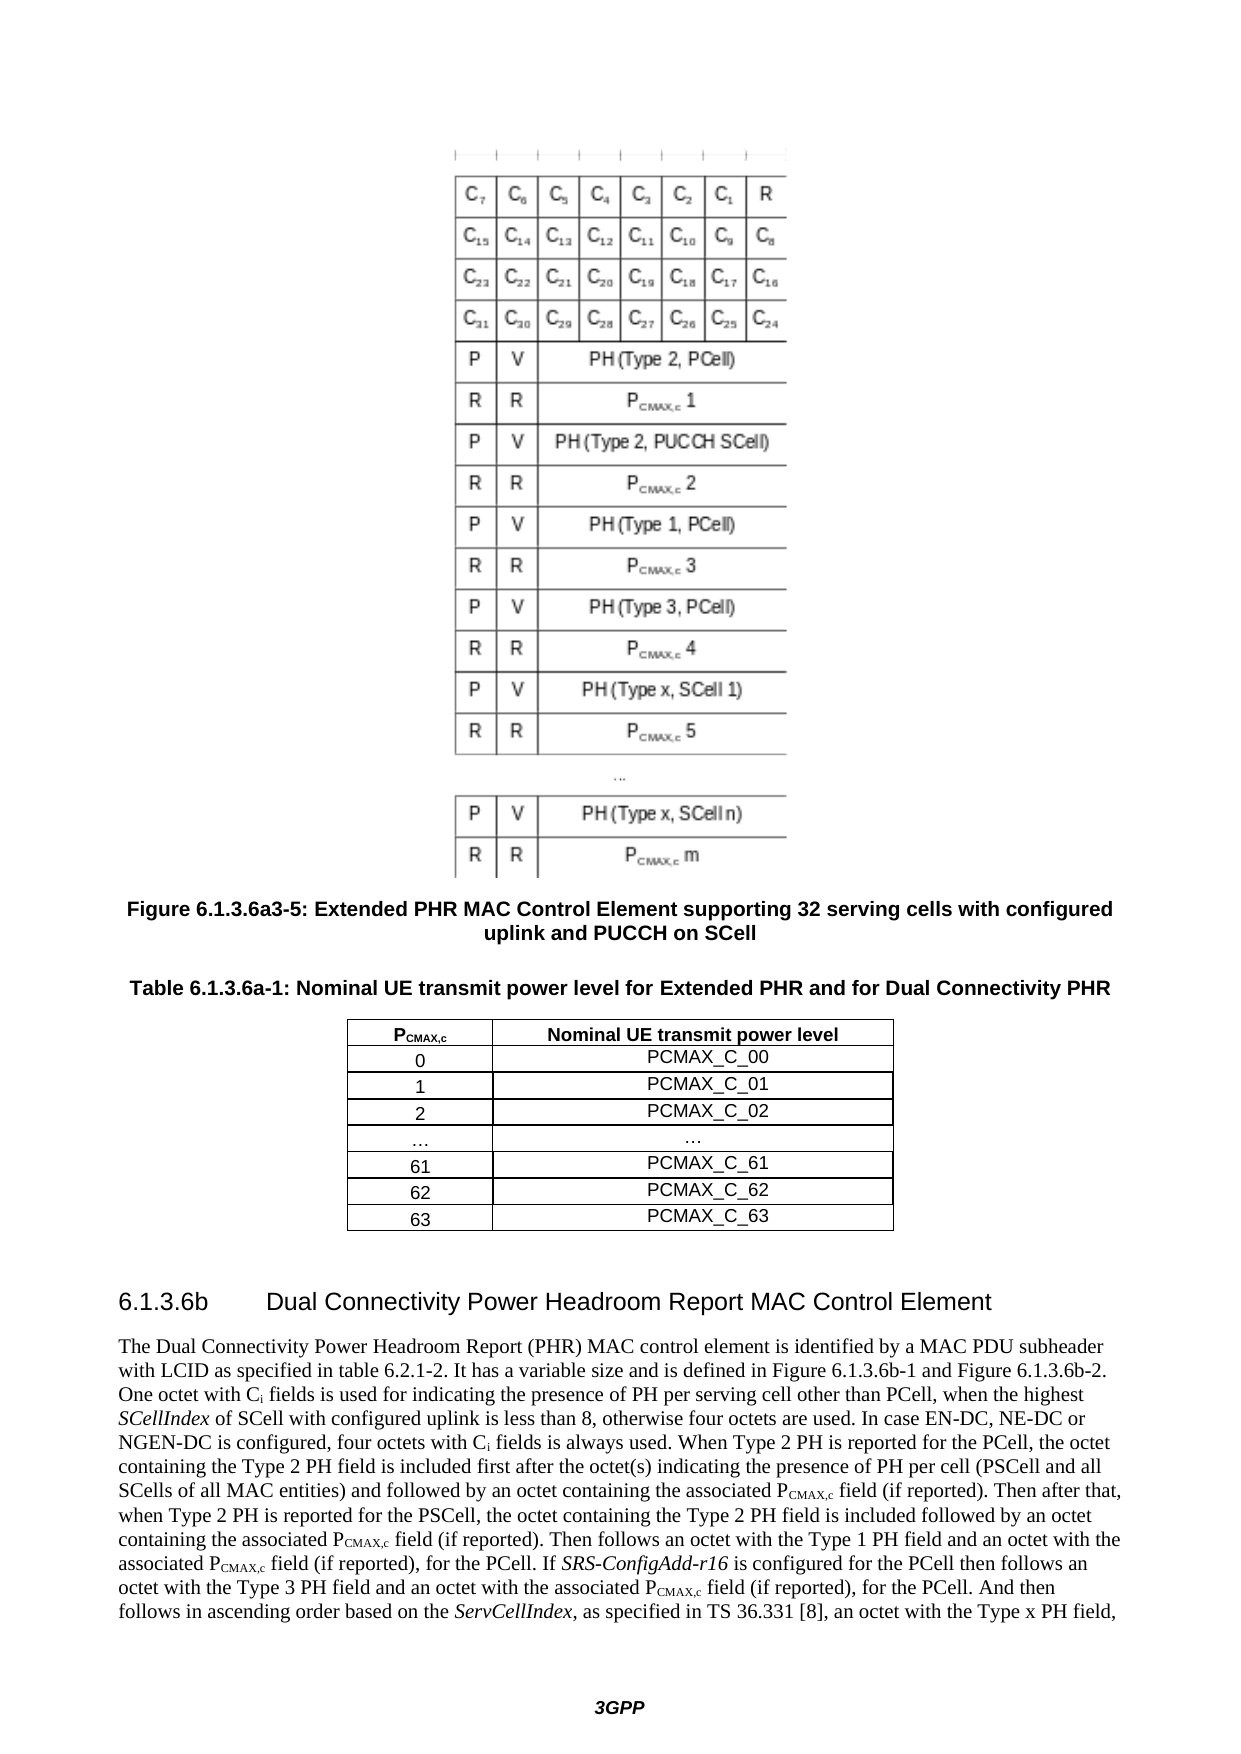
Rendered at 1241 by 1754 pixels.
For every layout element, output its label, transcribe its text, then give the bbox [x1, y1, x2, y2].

table_header PCMAX,c [348, 1020, 492, 1045]
table_cell 61 [348, 1152, 492, 1177]
table_cell 0 [348, 1046, 492, 1071]
table_cell PCMAX_C_02 [494, 1100, 892, 1124]
table_cell 63 [348, 1205, 492, 1230]
subtitle 6.1.3.6b Dual Connectivity Power Headroom Report MAC Control Element [118, 1287, 1122, 1315]
table_cell 1 [348, 1073, 492, 1098]
text Figure 6.1.3.6a3-5: Extended PHR MAC Control Element supporting 32 serving cells with configured uplink and PUCCH on SCell [118, 897, 1122, 944]
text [118, 1334, 1122, 1623]
table_cell PCMAX_C_01 [494, 1073, 892, 1098]
table_cell PCMAX_C_61 [494, 1152, 892, 1177]
table_cell PCMAX_C_63 [493, 1205, 893, 1230]
table_cell 62 [348, 1179, 492, 1204]
table_cell PCMAX_C_62 [494, 1179, 892, 1204]
table_cell 2 [348, 1100, 492, 1124]
table_cell PCMAX_C_00 [493, 1046, 893, 1071]
text Table .6a-1: Nominal UE transmit power level for Extended PHR and for Dual Connectivity PHR [118, 976, 1122, 1000]
table_cell … [493, 1126, 893, 1151]
table_cell … [348, 1126, 492, 1151]
table_header Nominal UE transmit power level [493, 1020, 893, 1045]
